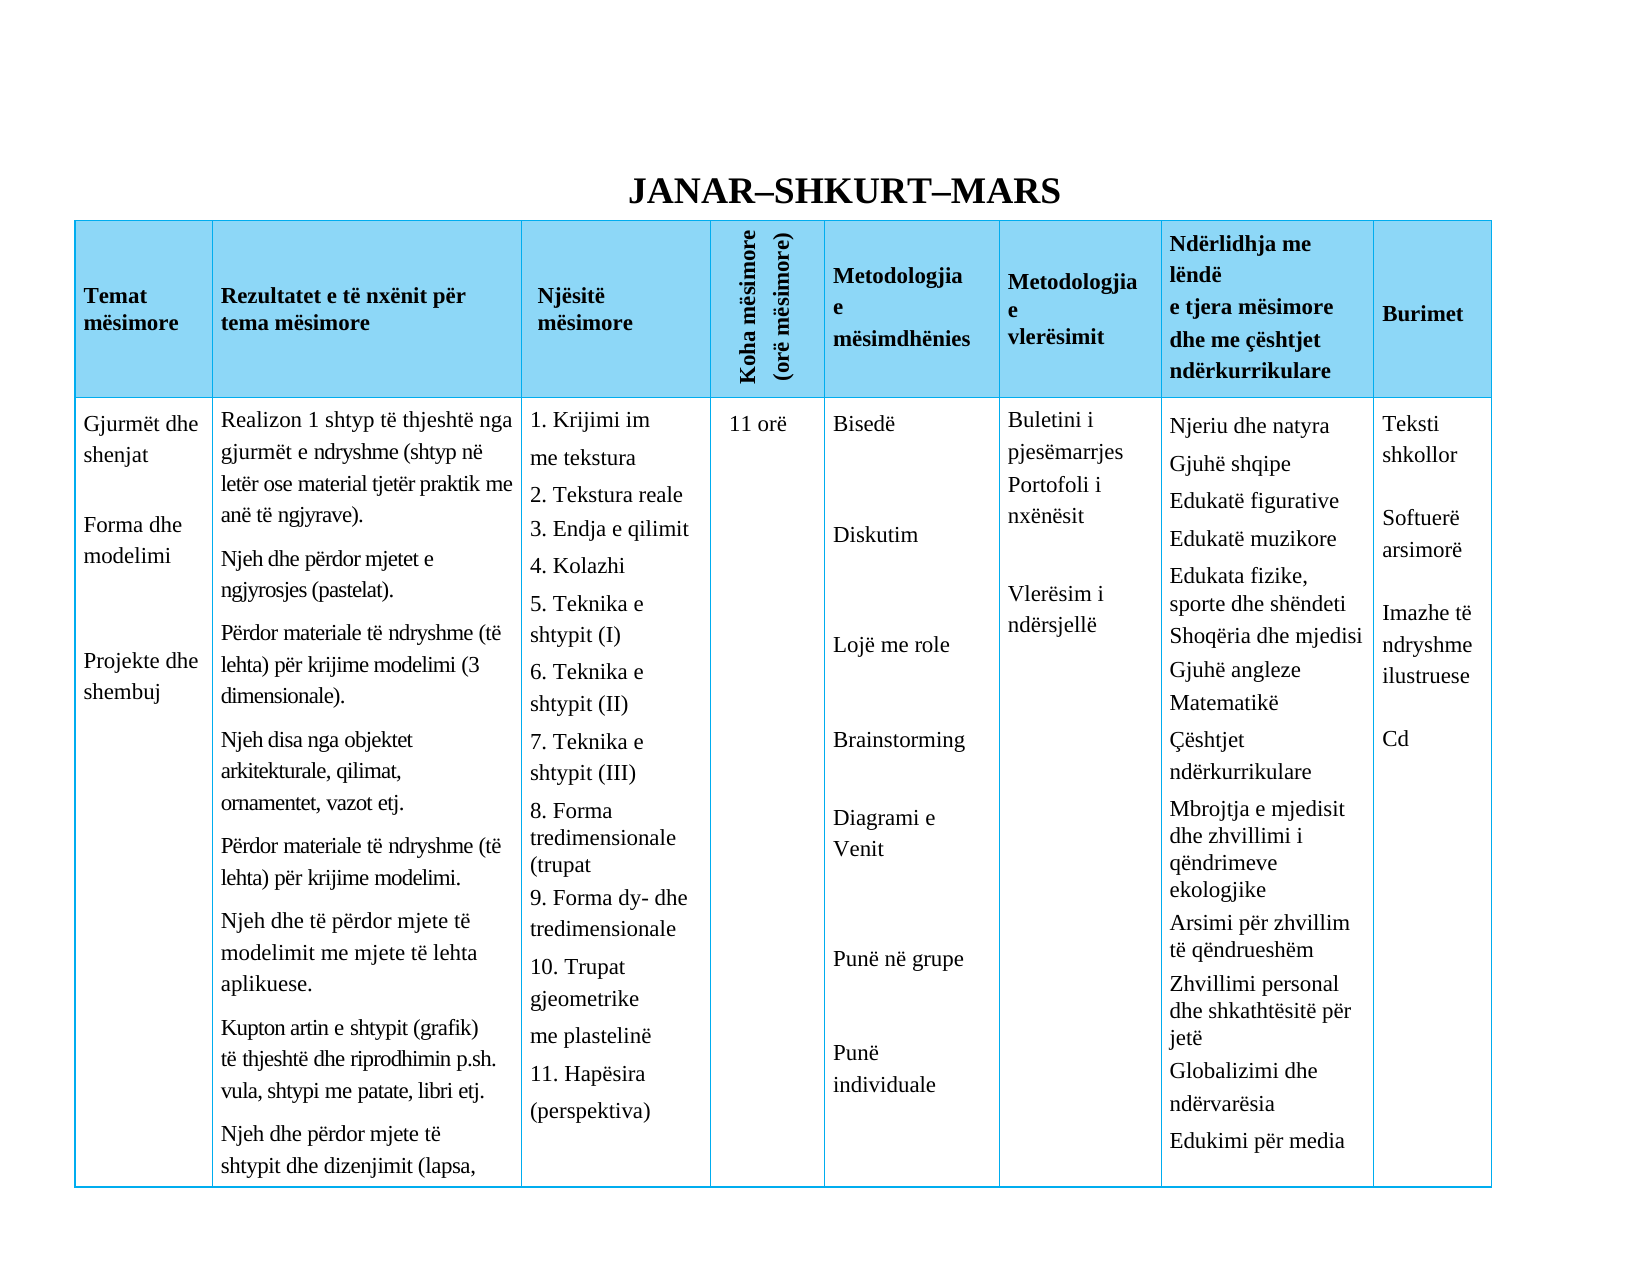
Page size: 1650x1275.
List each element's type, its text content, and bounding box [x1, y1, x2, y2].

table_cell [213, 398, 521, 1186]
table_header Rezultatet e të nxënit për tema mësimore [213, 221, 521, 397]
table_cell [522, 398, 710, 1186]
table_cell 11 orë [711, 398, 824, 1186]
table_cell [1374, 398, 1491, 1186]
table_header Burimet [1374, 221, 1491, 397]
table_header Metodologjia e vlerësimit [1000, 221, 1161, 397]
table_header Metodologjia e mësimdhënies [825, 221, 999, 397]
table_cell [1162, 398, 1373, 1186]
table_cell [825, 398, 999, 1186]
table_header Temat mësimore [76, 221, 212, 397]
table_header Koha mësimore (orë mësimore) [711, 221, 824, 397]
table_header Njësitë mësimore [522, 221, 710, 397]
text JANAR–SHKURT–MARS [75, 169, 1575, 212]
table_header Ndërlidhja me lëndë e tjera mësimore dhe me çështjet ndërkurrikulare [1162, 221, 1373, 397]
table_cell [76, 398, 212, 1186]
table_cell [1000, 398, 1161, 1186]
